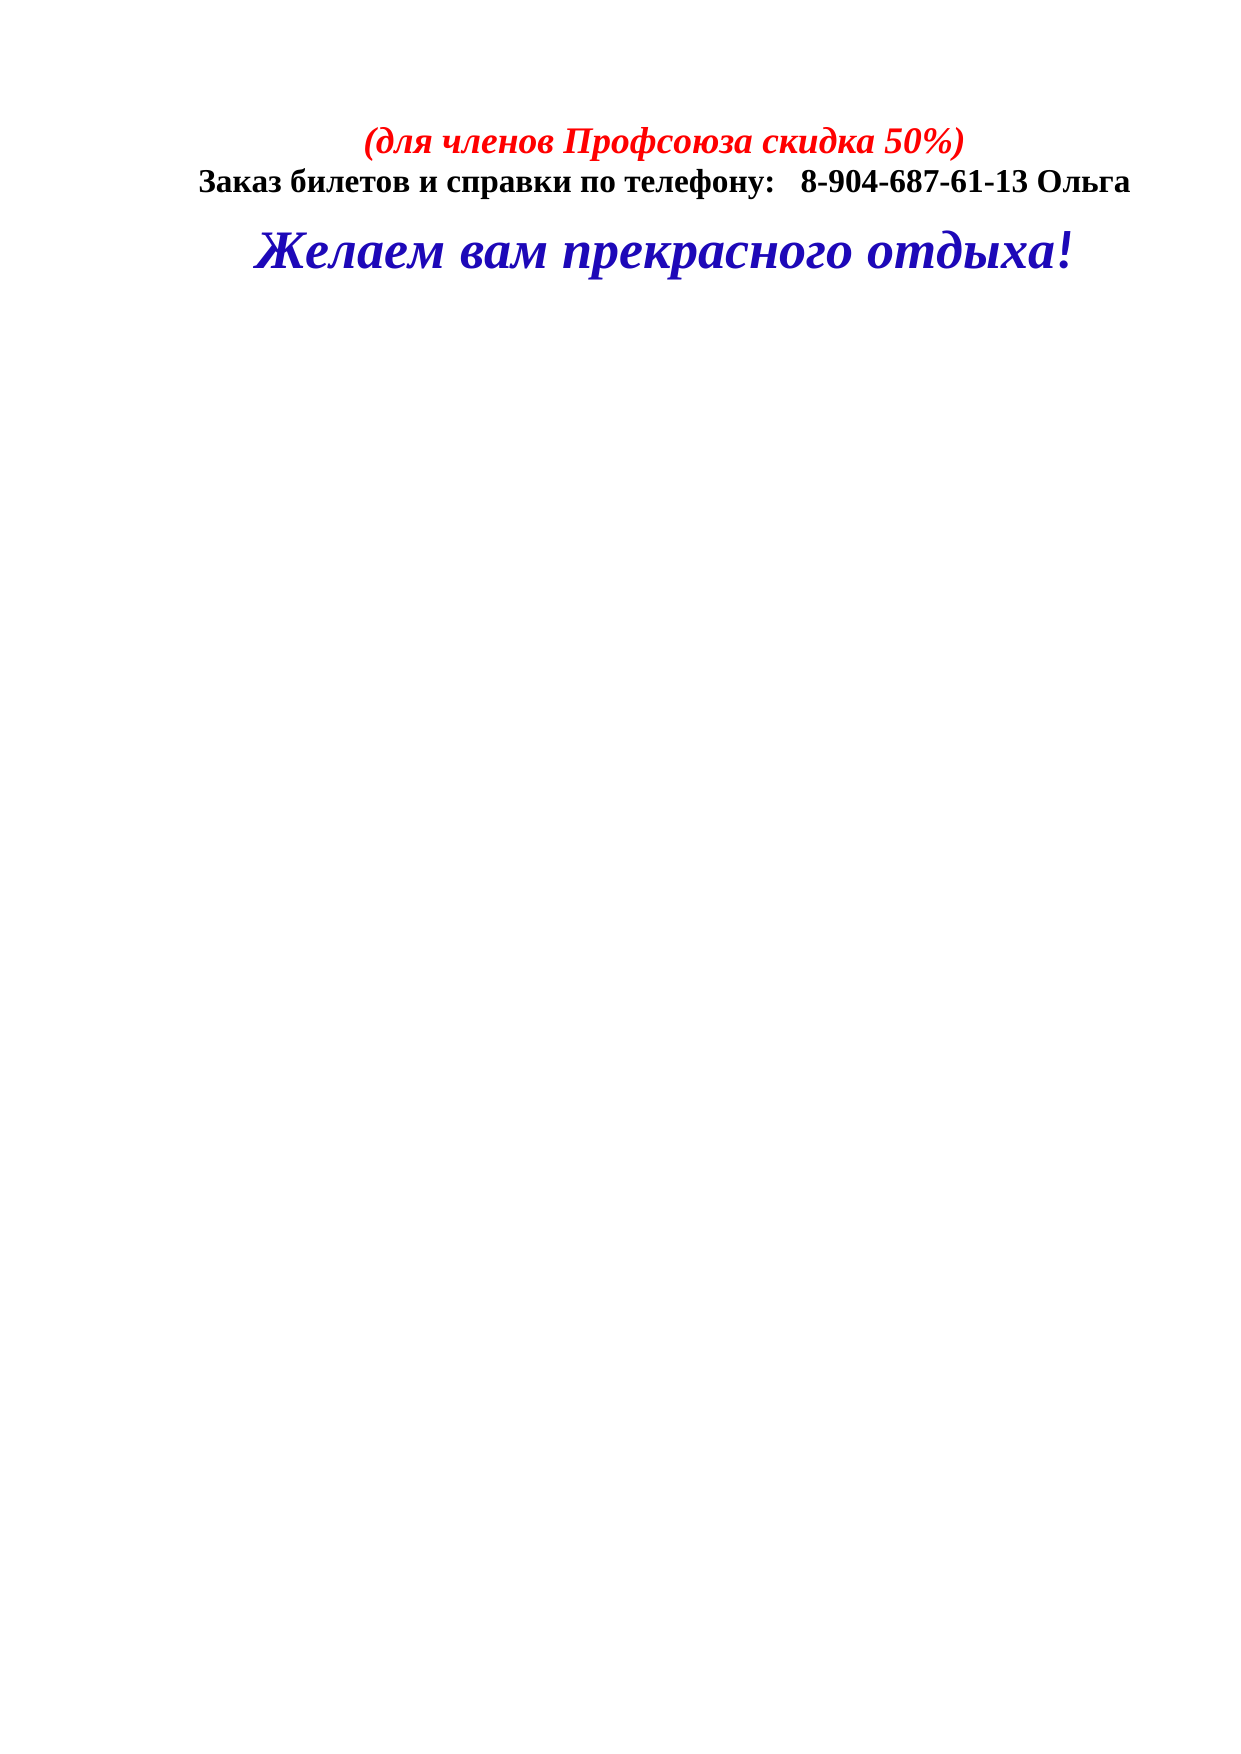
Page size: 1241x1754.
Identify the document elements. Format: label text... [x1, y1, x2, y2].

text (для членов Профсоюза скидка 50%) [177, 118, 1152, 161]
text Заказ билетов и справки по телефону: 8-904-687-61-13 Ольга Желаем вам прекрасного отдыха! [177, 161, 1152, 284]
